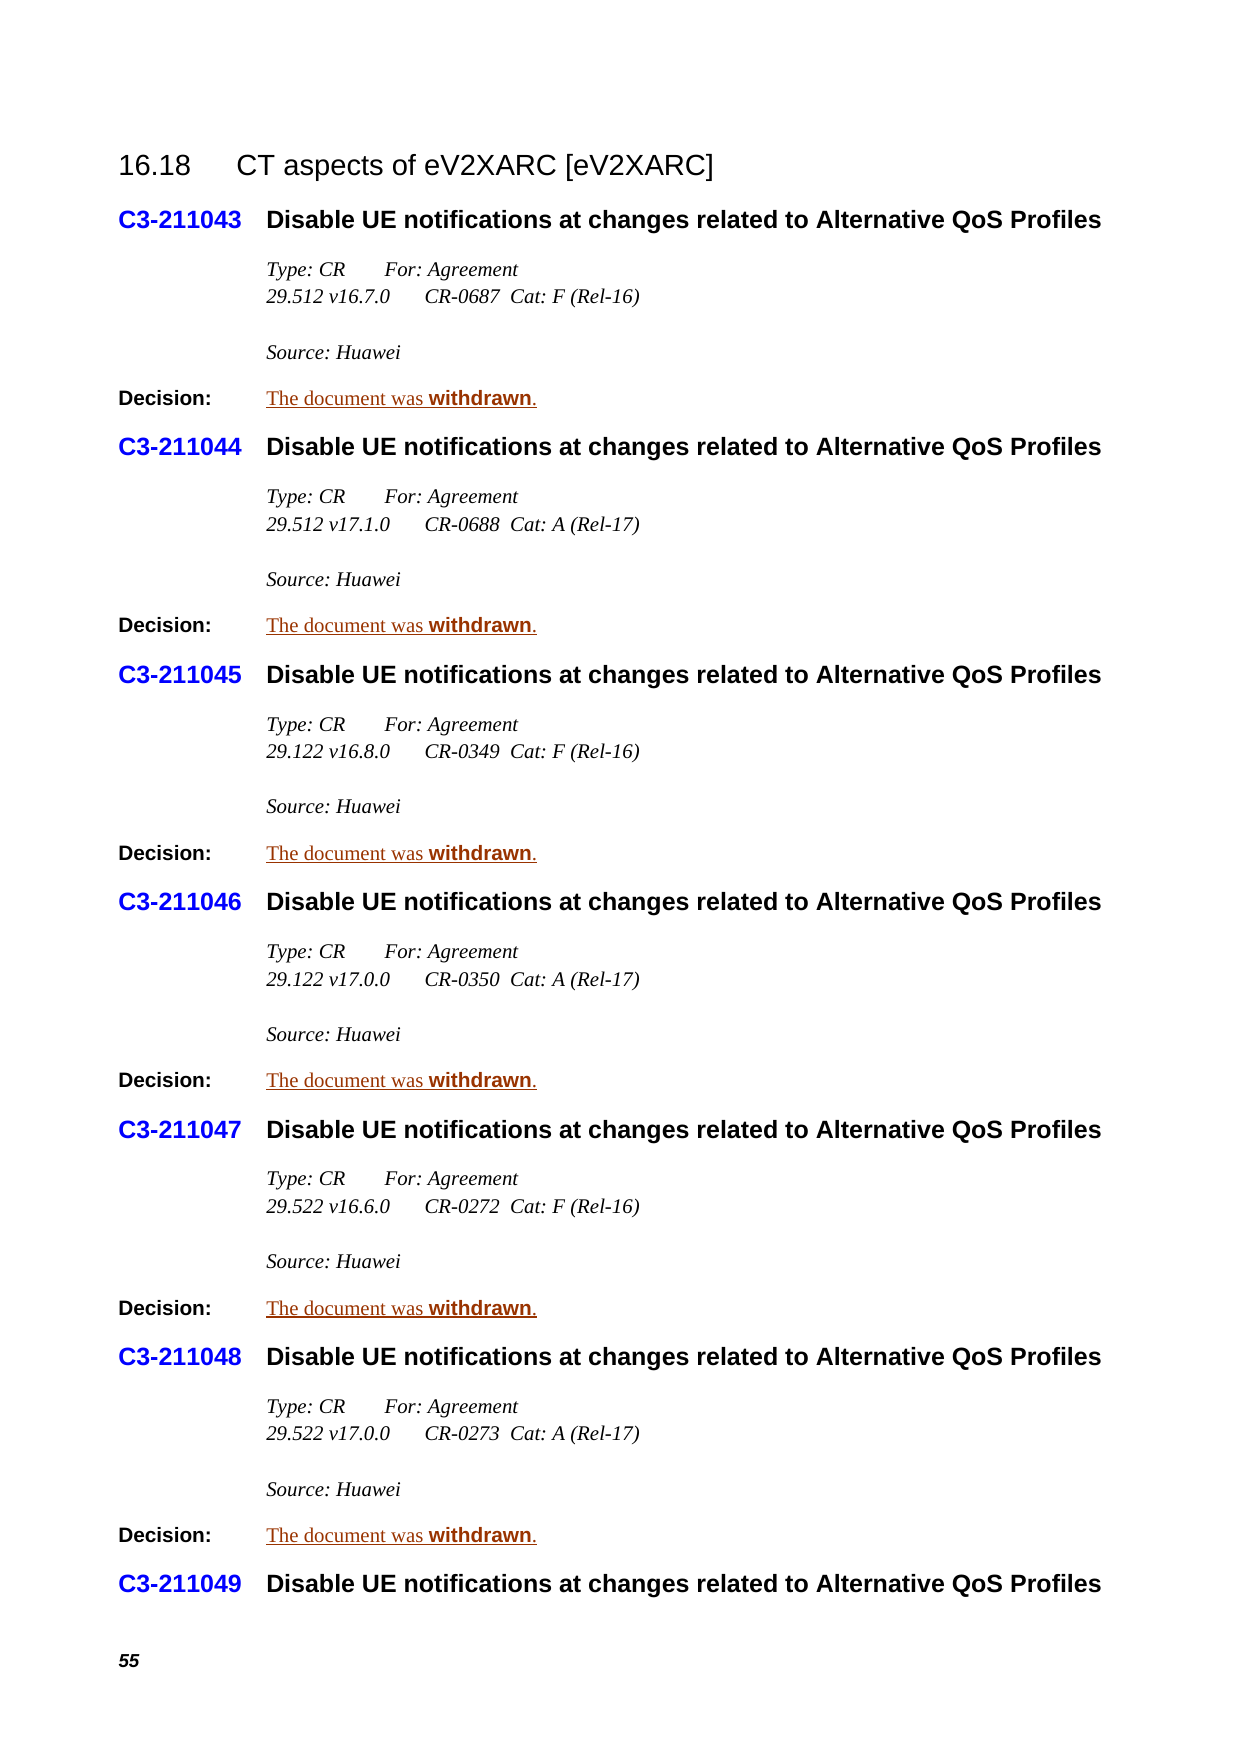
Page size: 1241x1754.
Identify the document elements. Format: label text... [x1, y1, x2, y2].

text Type: CR For: Agreement 29.512 v17.1.0 CR-0688 Cat: A (Rel-17) Source: Huawei [118, 484, 1122, 591]
text Type: CR For: Agreement 29.522 v16.6.0 CR-0272 Cat: F (Rel-16) Source: Huawei [118, 1166, 1122, 1273]
text Decision: The document was withdrawn. [118, 841, 1122, 865]
text C3-211048 Disable UE notifications at changes related to Alternative QoS Profiles [118, 1342, 1122, 1371]
text Type: CR For: Agreement 29.512 v16.7.0 CR-0687 Cat: F (Rel-16) Source: Huawei [118, 257, 1122, 364]
text Type: CR For: Agreement 29.122 v16.8.0 CR-0349 Cat: F (Rel-16) Source: Huawei [118, 712, 1122, 818]
text C3-211046 Disable UE notifications at changes related to Alternative QoS Profiles [118, 887, 1122, 916]
text C3-211047 Disable UE notifications at changes related to Alternative QoS Profiles [118, 1114, 1122, 1143]
text C3-211049 Disable UE notifications at changes related to Alternative QoS Profiles [118, 1569, 1122, 1598]
text Decision: The document was withdrawn. [118, 613, 1122, 637]
text Decision: The document was withdrawn. [118, 1068, 1122, 1092]
text Type: CR For: Agreement 29.522 v17.0.0 CR-0273 Cat: A (Rel-17) Source: Huawei [118, 1394, 1122, 1501]
text C3-211045 Disable UE notifications at changes related to Alternative QoS Profiles [118, 660, 1122, 688]
text Decision: The document was withdrawn. [118, 1523, 1122, 1547]
subtitle 16.18 CT aspects of eV2XARC [eV2XARC] [118, 148, 1122, 181]
text C3-211044 Disable UE notifications at changes related to Alternative QoS Profiles [118, 432, 1122, 461]
text C3-211043 Disable UE notifications at changes related to Alternative QoS Profiles [118, 205, 1122, 234]
text Decision: The document was withdrawn. [118, 1296, 1122, 1320]
text Type: CR For: Agreement 29.122 v17.0.0 CR-0350 Cat: A (Rel-17) Source: Huawei [118, 939, 1122, 1046]
text Decision: The document was withdrawn. [118, 386, 1122, 410]
